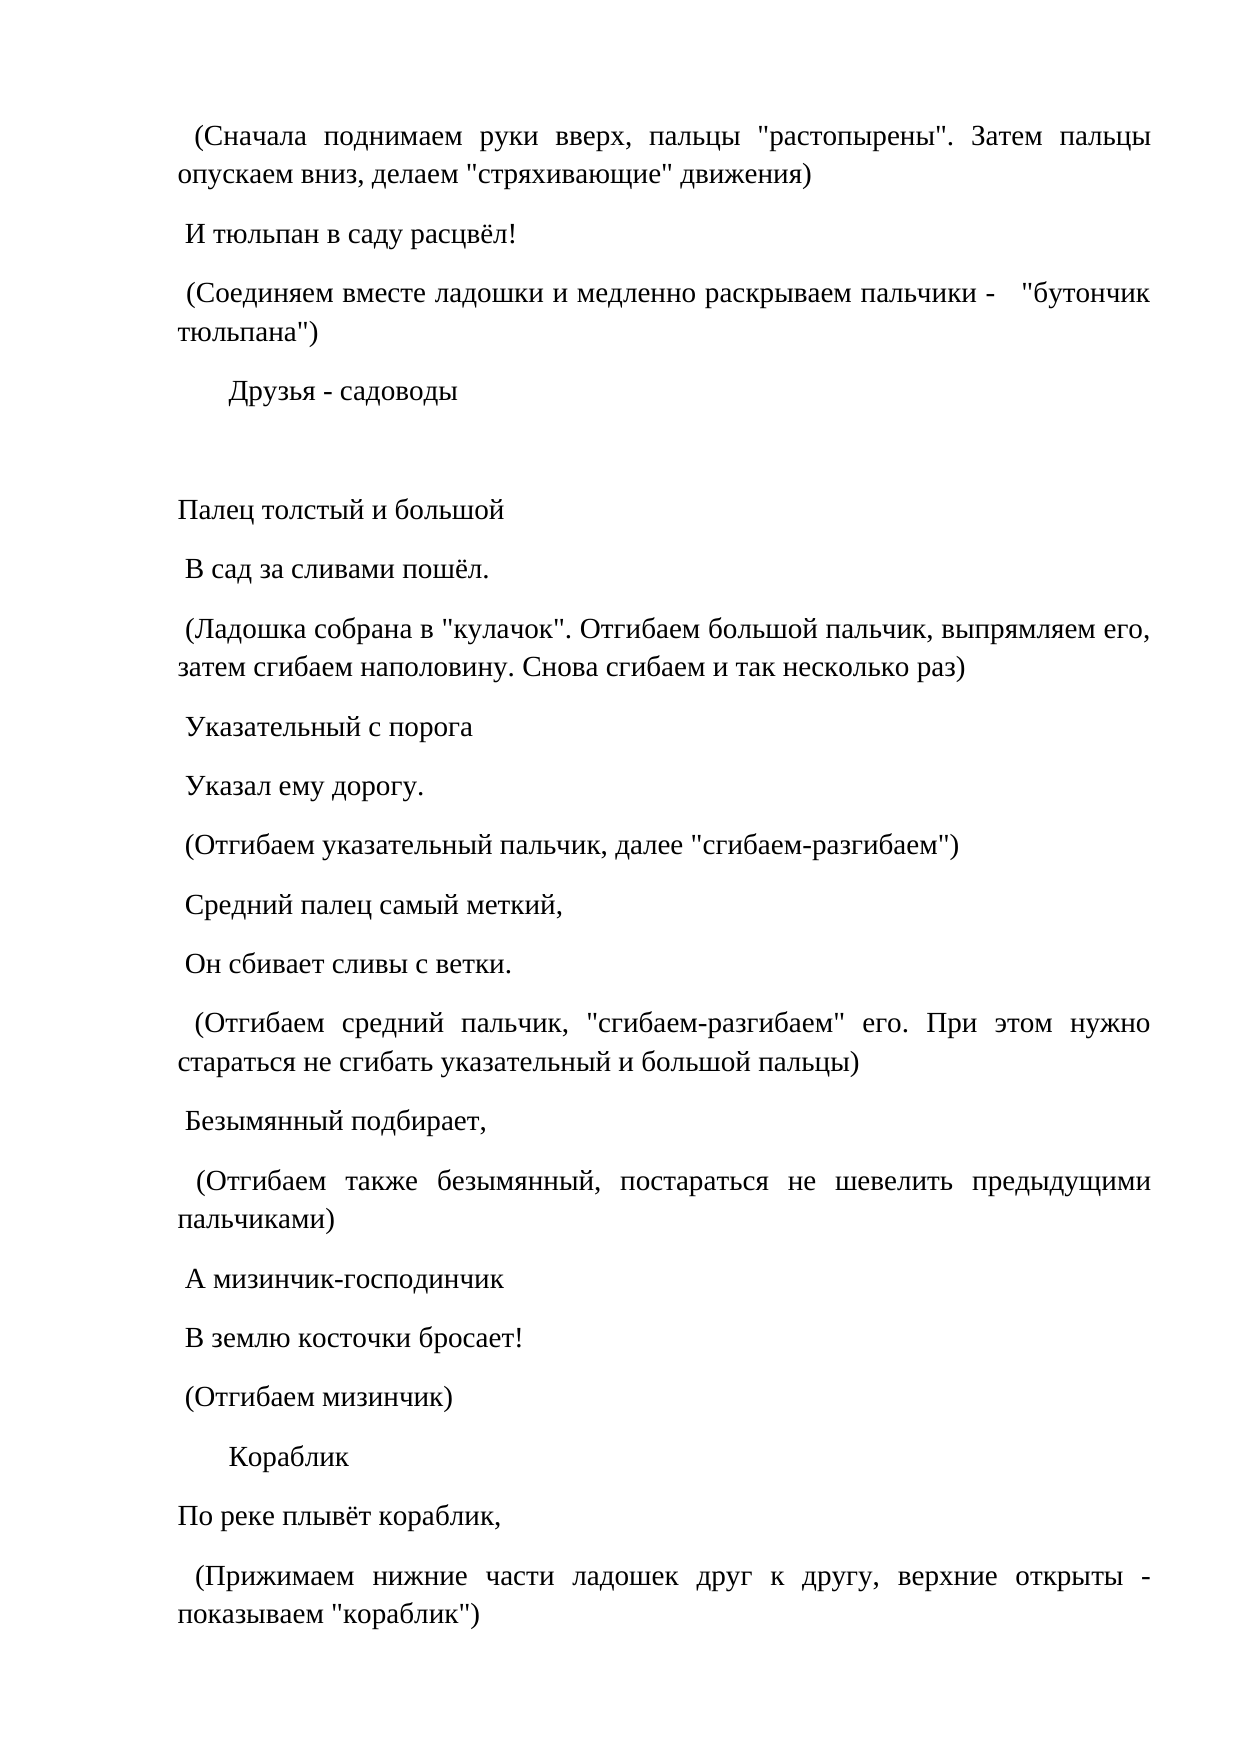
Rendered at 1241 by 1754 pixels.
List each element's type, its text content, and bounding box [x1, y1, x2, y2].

text (Прижимаем нижние части ладошек друг к другу, верхние открыты - показываем "кораблик") [177, 1558, 1152, 1630]
text И тюльпан в саду расцвёл! [177, 216, 1152, 249]
text В сад за сливами пошёл. [177, 551, 1152, 585]
text (Соединяем вместе ладошки и медленно раскрываем пальчики - "бутончик тюльпана") [177, 275, 1152, 347]
text Он сбивает сливы с ветки. [177, 946, 1152, 980]
text В землю косточки бросает! [177, 1320, 1152, 1354]
text (Отгибаем указательный пальчик, далее "сгибаем-разгибаем") [177, 827, 1152, 861]
text (Ладошка собрана в "кулачок". Отгибаем большой пальчик, выпрямляем его, затем сгибаем наполовину. Снова сгибаем и так несколько раз) [177, 611, 1152, 683]
text (Отгибаем также безымянный, постараться не шевелить предыдущими пальчиками) [177, 1163, 1152, 1235]
text Палец толстый и большой [177, 492, 1152, 526]
text Друзья - садоводы [177, 373, 1152, 407]
text Указал ему дорогу. [177, 768, 1152, 802]
text По реке плывёт кораблик, [177, 1498, 1152, 1532]
text (Отгибаем мизинчик) [177, 1379, 1152, 1413]
text Безымянный подбирает, [177, 1103, 1152, 1137]
text Указательный с порога [177, 709, 1152, 742]
text (Отгибаем средний пальчик, "сгибаем-разгибаем" его. При этом нужно стараться не сгибать указательный и большой пальцы) [177, 1006, 1152, 1078]
text (Сначала поднимаем руки вверх, пальцы "растопырены". Затем пальцы опускаем вниз, делаем "стряхивающие" движения) [177, 118, 1152, 190]
text Кораблик [177, 1439, 1152, 1472]
text Средний палец самый меткий, [177, 887, 1152, 920]
text А мизинчик-господинчик [177, 1261, 1152, 1294]
